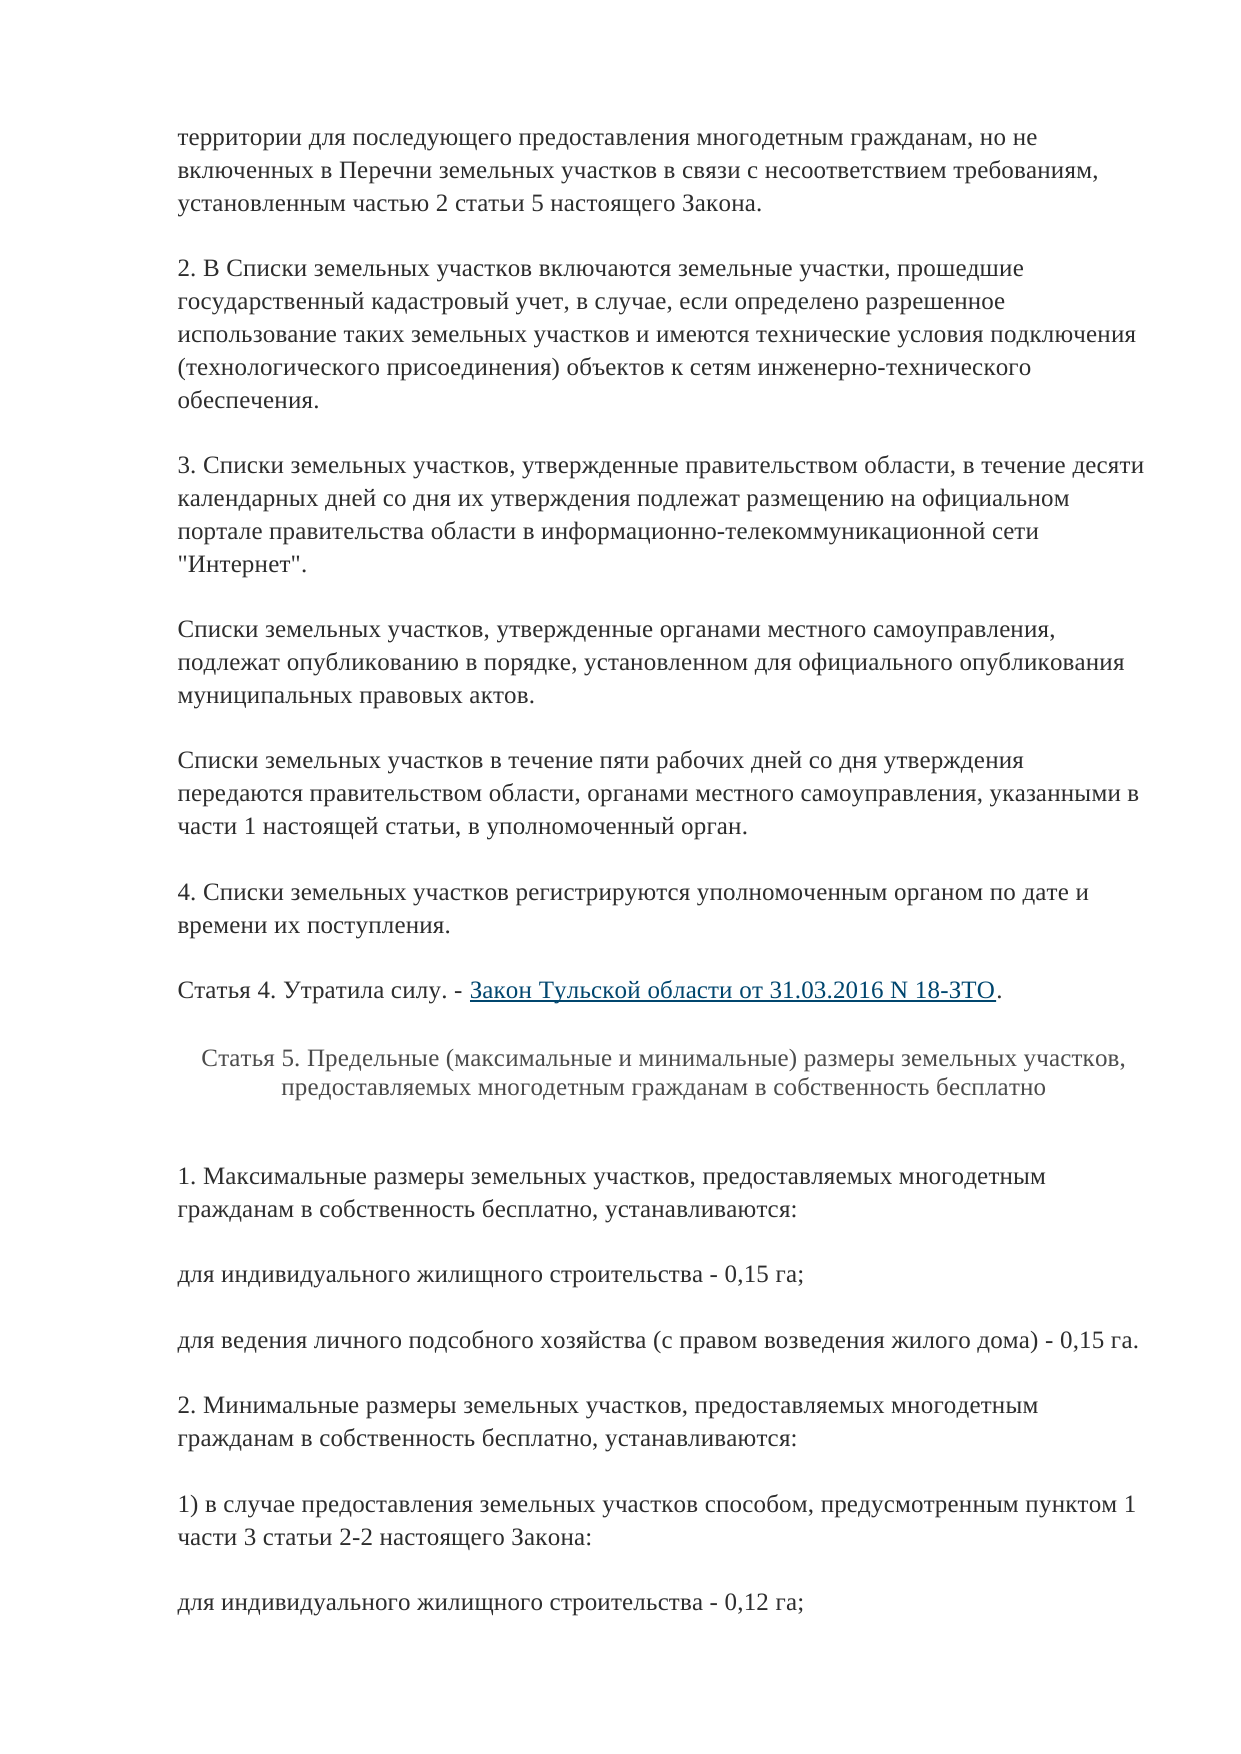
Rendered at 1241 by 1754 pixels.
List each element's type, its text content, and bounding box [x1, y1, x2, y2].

text Статья 4. Утратила силу. - Закон Тульской области от 31.03.2016 N 18-ЗТО. [177, 938, 1152, 1004]
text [177, 1124, 1152, 1616]
text Статья 5. Предельные (максимальные и минимальные) размеры земельных участков, предоставляемых многодетным гражданам в собственность бесплатно [177, 1043, 1152, 1101]
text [177, 118, 1152, 938]
